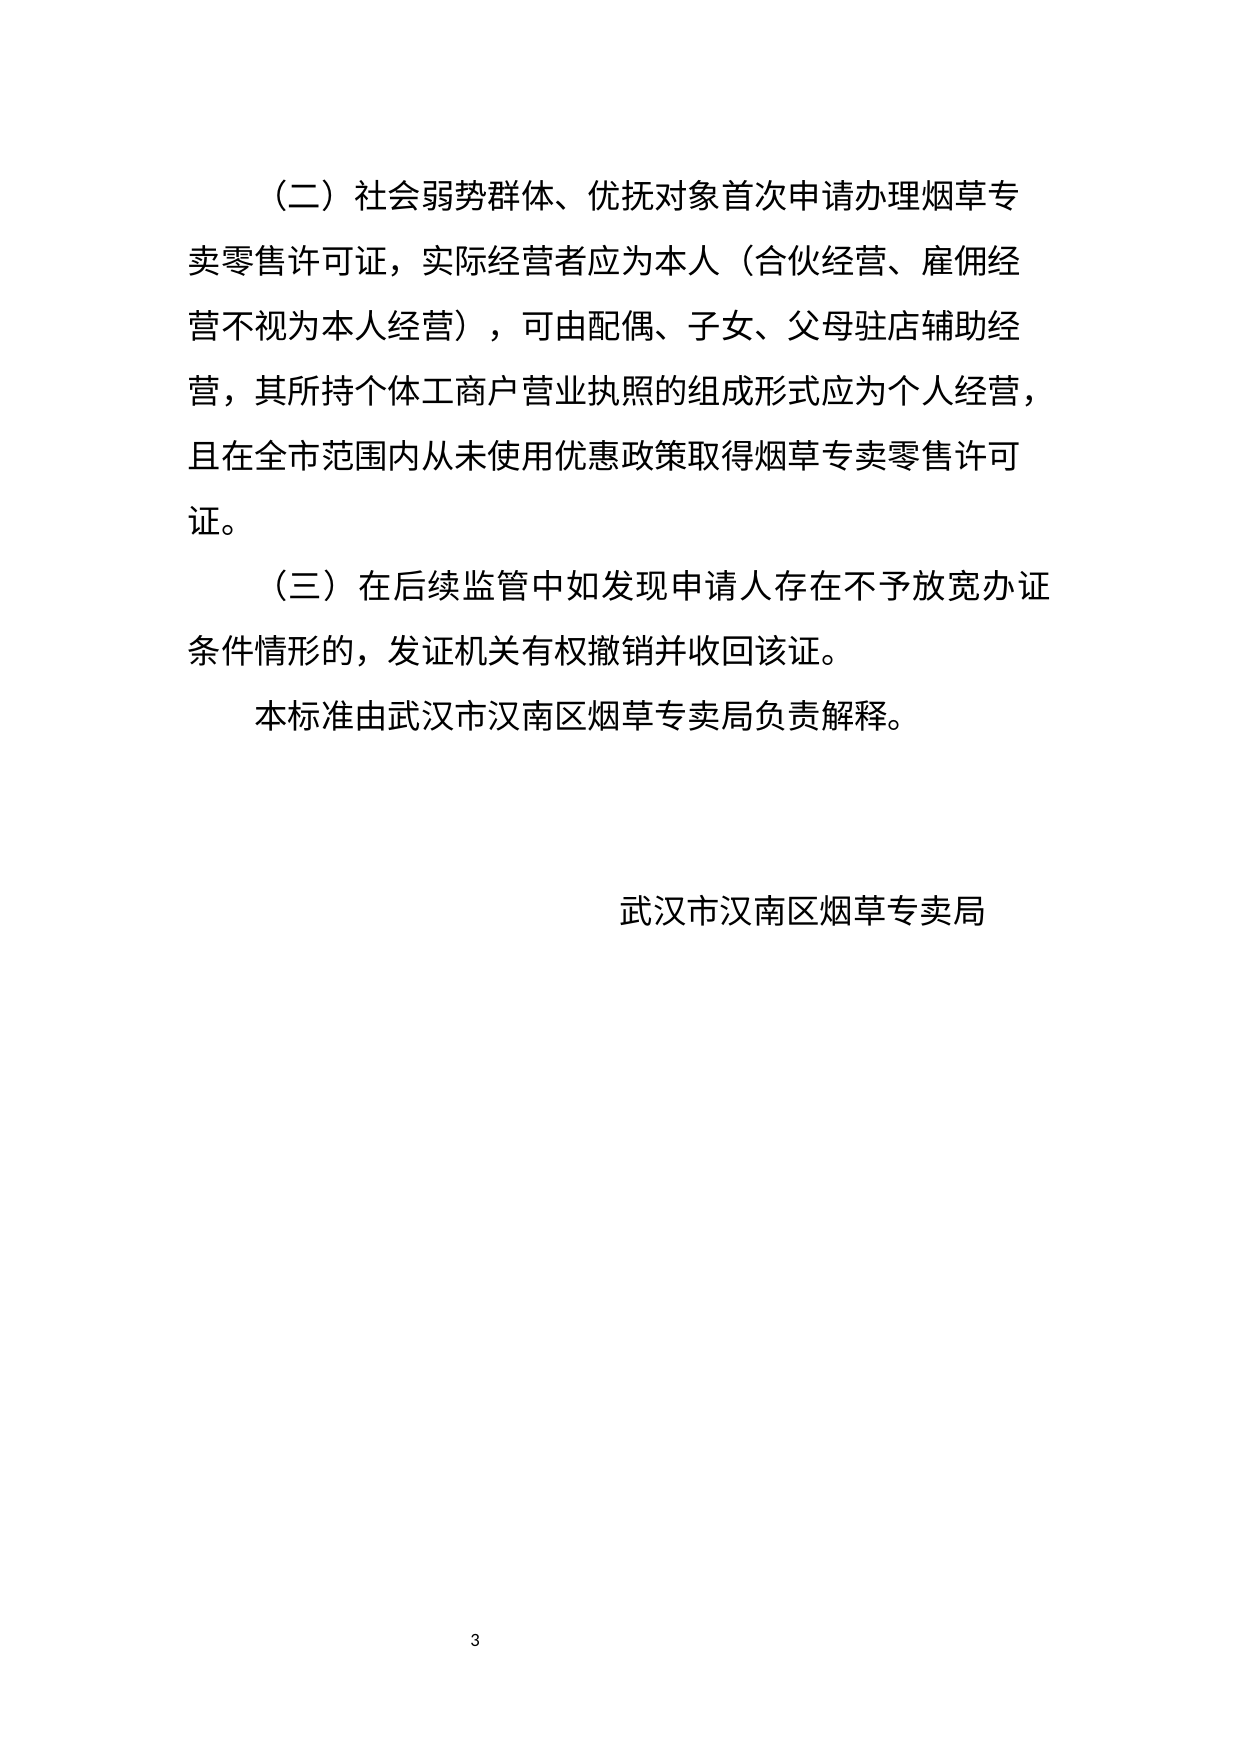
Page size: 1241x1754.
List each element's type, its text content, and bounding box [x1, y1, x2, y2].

text 武汉市汉南区烟草专卖局 [187, 877, 986, 942]
text 本标准由武汉市汉南区烟草专卖局负责解释。 [187, 682, 1053, 747]
text （二）社会弱势群体、优抚对象首次申请办理烟草专卖零售许可证，实际经营者应为本人（合伙经营、雇佣经营不视为本人经营），可由配偶、子女、父母驻店辅助经营，其所持个体工商户营业执照的组成形式应为个人经营，且在全市范围内从未使用优惠政策取得烟草专卖零售许可证。 [187, 162, 1053, 552]
text （三）在后续监管中如发现申请人存在不予放宽办证条件情形的，发证机关有权撤销并收回该证。 [187, 552, 1053, 682]
